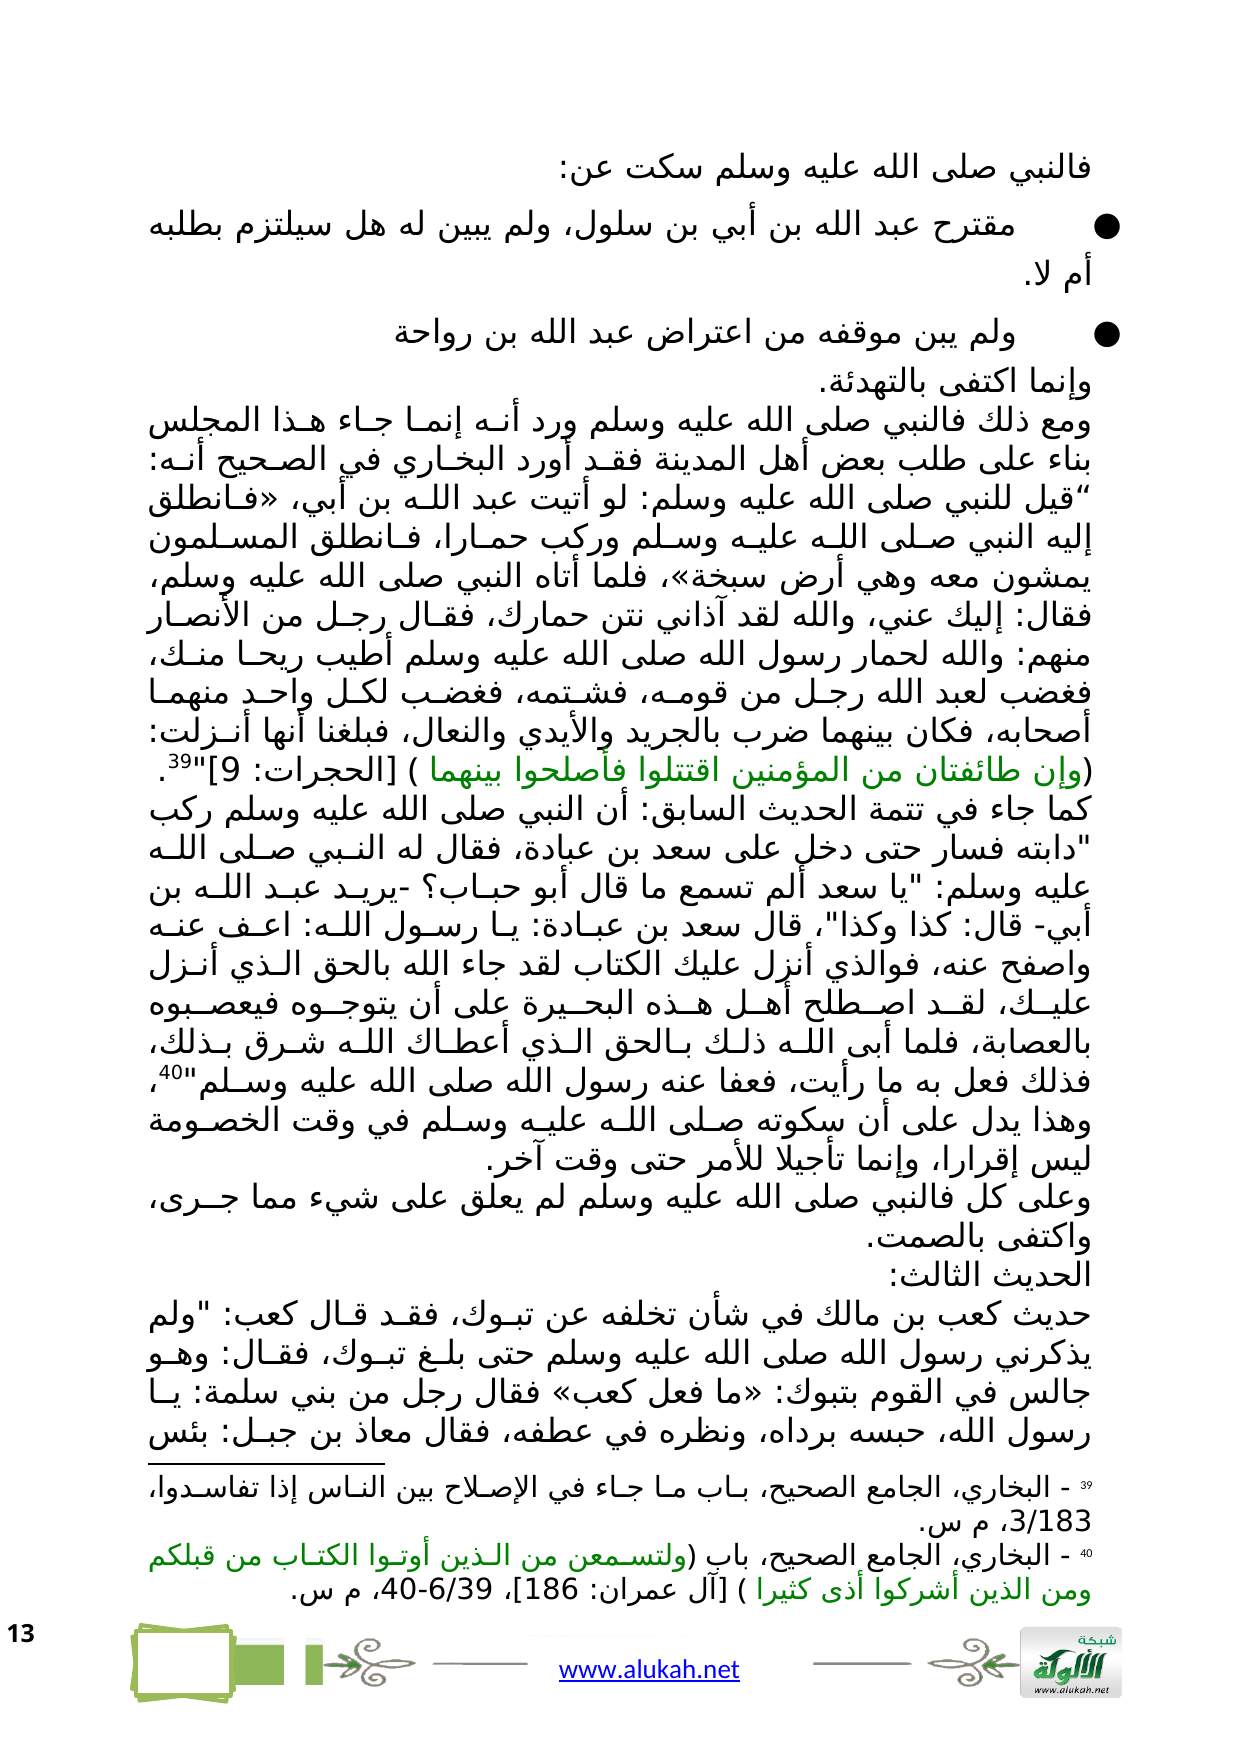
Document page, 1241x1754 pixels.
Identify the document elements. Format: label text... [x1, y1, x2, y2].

text الحديث الثالث: [148, 1256, 1093, 1294]
text كما جاء في تتمة الحديث السابق: أن النبي صلى الله عليه وسلم ركب "دابته فسار حتى دخل على سعد بن عبادة، فقال له النبي صلى الله عليه وسلم: "يا سعد ألم تسمع ما قال أبو حباب؟ -يريد عبد الله بن أبي- قال: كذا وكذا"، قال سعد بن عبادة: يا رسول الله: اعف عنه واصفح عنه، فوالذي أنزل عليك الكتاب لقد جاء الله بالحق الذي أنزل عليك، لقد اصطلح أهل هذه البحيرة على أن يتوجوه فيعصبوه بالعصابة، فلما أبى الله ذلك بالحق الذي أعطاك الله شرق بذلك، فذلك فعل به ما رأيت، فعفا عنه رسول الله صلى الله عليه وسلم"، وهذا يدل على أن سكوته صلى الله عليه وسلم في وقت الخصومة ليس إقرارا، وإنما تأجيلا للأمر حتى وقت آخر. [148, 789, 1093, 1178]
text فالنبي صلى الله عليه وسلم سكت عن: [148, 148, 1093, 186]
text وعلى كل فالنبي صلى الله عليه وسلم لم يعلق على شيء مما جرى، واكتفى بالصمت. [148, 1178, 1093, 1256]
list ولم يبن موقفه من اعتراض عبد الله بن رواحة [148, 294, 1093, 362]
list مقترح عبد الله بن أبي بن سلول، ولم يبين له هل سيلتزم بطلبه أم لا. [148, 186, 1093, 294]
text ومع ذلك فالنبي صلى الله عليه وسلم ورد أنه إنما جاء هذا المجلس بناء على طلب بعض أهل المدينة فقد أورد البخاري في الصحيح أنه: “قيل للنبي صلى الله عليه وسلم: لو أتيت عبد الله بن أبي، «فانطلق إليه النبي صلى الله عليه وسلم وركب حمارا، فانطلق المسلمون يمشون معه وهي أرض سبخة»، فلما أتاه النبي صلى الله عليه وسلم، فقال: إليك عني، والله لقد آذاني نتن حمارك، فقال رجل من الأنصار منهم: والله لحمار رسول الله صلى الله عليه وسلم أطيب ريحا منك، فغضب لعبد الله رجل من قومه، فشتمه، فغضب لكل واحد منهما أصحابه، فكان بينهما ضرب بالجريد والأيدي والنعال، فبلغنا أنها أنزلت: ﴿وإن طائفتان من المؤمنين اقتتلوا فأصلحوا بينهما ﴾ [الحجرات: 9]". [148, 401, 1093, 789]
picture [149, 1623, 226, 1628]
text وإنما اكتفى بالتهدئة. [148, 362, 1093, 401]
picture [544, 1624, 762, 1698]
picture [146, 1623, 1152, 1713]
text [148, 1294, 1093, 1450]
